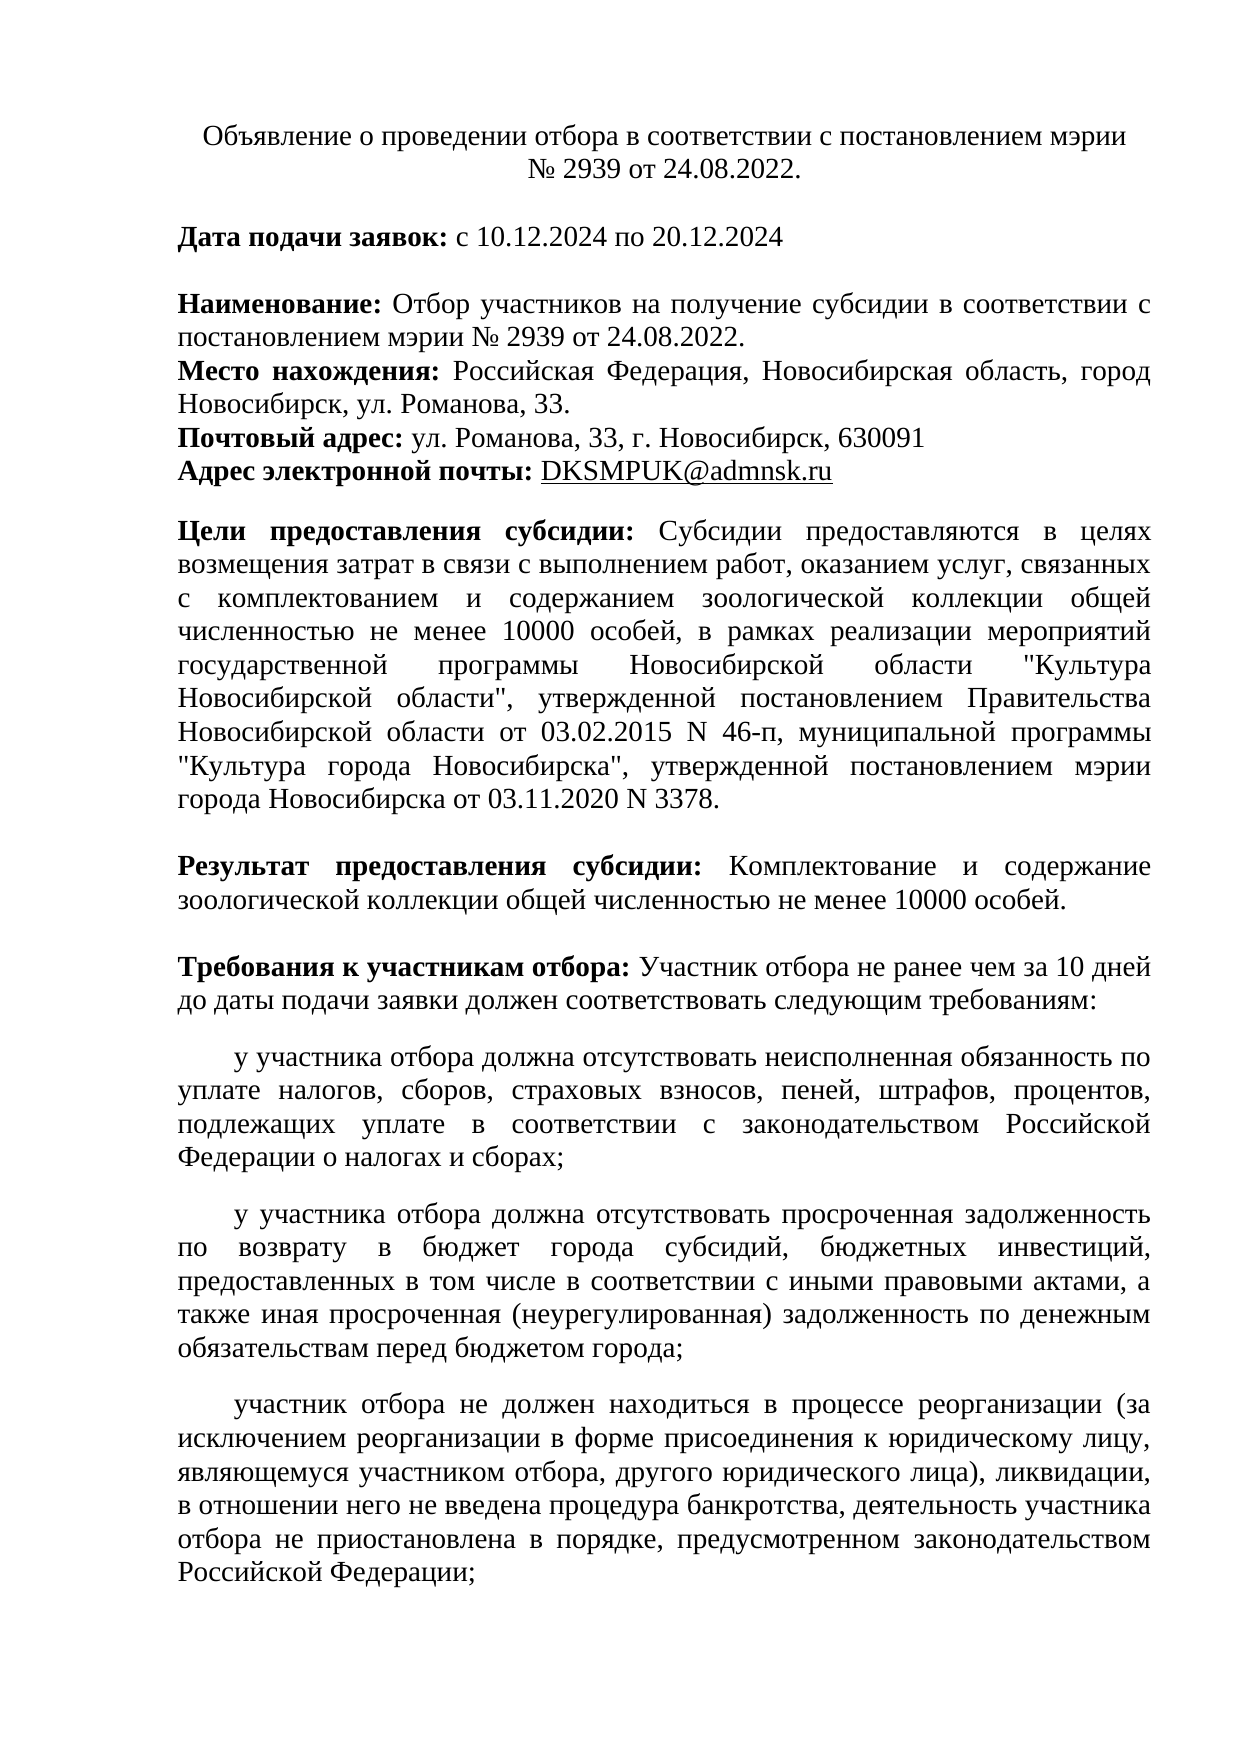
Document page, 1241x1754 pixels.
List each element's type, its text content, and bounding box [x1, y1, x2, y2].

text Место нахождения: Российская Федерация, Новосибирская область, город Новосибирск, ул. Романова, 33. [177, 353, 1152, 420]
text участник отбора не должен находиться в процессе реорганизации (за исключением реорганизации в форме присоединения к юридическому лицу, являющемуся участником отбора, другого юридического лица), ликвидации, в отношении него не введена процедура банкротства, деятельность участника отбора не приостановлена в порядке, предусмотренном законодательством Российской Федерации; [177, 1387, 1152, 1588]
text Почтовый адрес: ул. Романова, 33, г. Новосибирск, 630091 [177, 420, 1152, 453]
text Наименование: Отбор участников на получение субсидии в соответствии с постановлением мэрии № 2939 от 24.08.2022. [177, 286, 1152, 353]
text Дата подачи заявок: с 10.12.2024 по 20.12.2024 [177, 219, 1152, 252]
text Цели предоставления субсидии: Субсидии предоставляются в целях возмещения затрат в связи с выполнением работ, оказанием услуг, связанных с комплектованием и содержанием зоологической коллекции общей численностью не менее 10000 особей, в рамках реализации мероприятий государственной программы Новосибирской области "Культура Новосибирской области", утвержденной постановлением Правительства Новосибирской области от 03.02.2015 N 46-п, муниципальной программы "Культура города Новосибирска", утвержденной постановлением мэрии города Новосибирска от 03.11.2020 N 3378. [177, 513, 1152, 815]
text у участника отбора должна отсутствовать просроченная задолженность по возврату в бюджет города субсидий, бюджетных инвестиций, предоставленных в том числе в соответствии с иными правовыми актами, а также иная просроченная (неурегулированная) задолженность по денежным обязательствам перед бюджетом города; [177, 1196, 1152, 1364]
text Объявление о проведении отбора в соответствии с постановлением мэрии № 2939 от 24.08.2022. [177, 118, 1152, 185]
text Результат предоставления субсидии: Комплектование и содержание зоологической коллекции общей численностью не менее 10000 особей. [177, 848, 1152, 915]
text Требования к участникам отбора: Участник отбора не ранее чем за 10 дней до даты подачи заявки должен соответствовать следующим требованиям: [177, 949, 1152, 1016]
text Адрес электронной почты: DKSMPUK@admnsk.ru [177, 453, 1152, 487]
text у участника отбора должна отсутствовать неисполненная обязанность по уплате налогов, сборов, страховых взносов, пеней, штрафов, процентов, подлежащих уплате в соответствии с законодательством Российской Федерации о налогах и сборах; [177, 1039, 1152, 1173]
